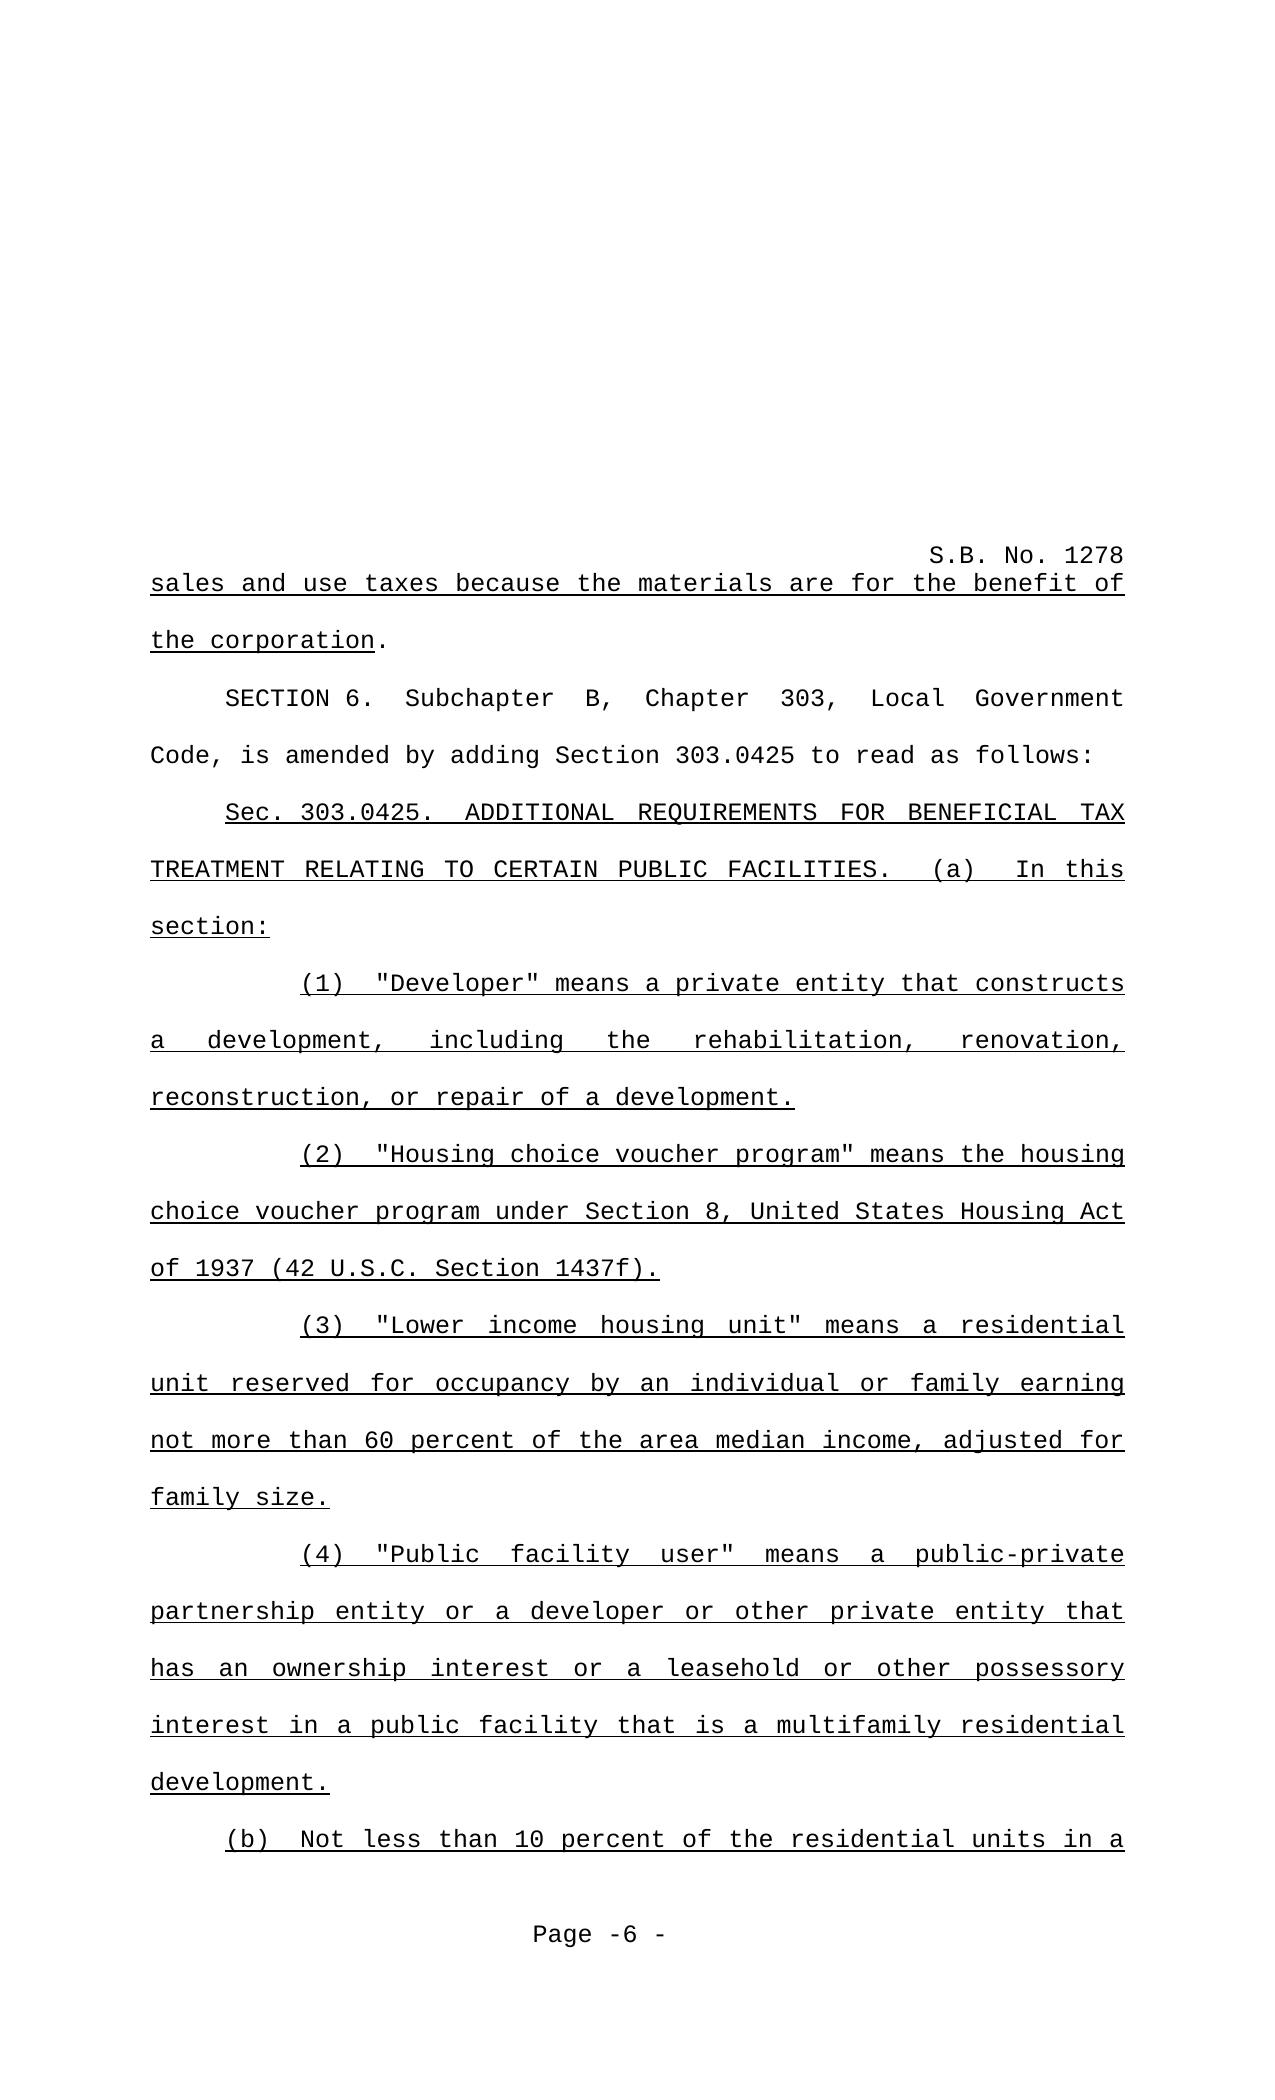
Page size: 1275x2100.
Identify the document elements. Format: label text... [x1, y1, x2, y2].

text (2) "Housing choice voucher program" means the housing choice voucher program under Section 8, United States Housing Act of 1937 (42 U.S.C. Section 1437f). [150, 1224, 1125, 1284]
text Sec. 303.0425. ADDITIONAL REQUIREMENTS FOR BENEFICIAL TAX TREATMENT RELATING TO CERTAIN PUBLIC FACILITIES. (a) In this section: [150, 799, 1125, 880]
text (3) "Lower income housing unit" means a residential unit reserved for occupancy by an individual or family earning not more than 60 percent of the area median income, adjusted for family size. [150, 1313, 1125, 1393]
text SECTION 6. Subchapter B, Chapter 303, Local Government Code, is amended by adding Section 303.0425 to read as follows: [150, 685, 1125, 771]
text Sec. 303.0425. ADDITIONAL REQUIREMENTS FOR BENEFICIAL TAX TREATMENT RELATING TO CERTAIN PUBLIC FACILITIES. (a) In this section: [150, 881, 1125, 942]
text (3) "Lower income housing unit" means a residential unit reserved for occupancy by an individual or family earning not more than 60 percent of the area median income, adjusted for family size. [150, 1395, 1125, 1450]
text (1) "Developer" means a private entity that constructs a development, including the rehabilitation, renovation, reconstruction, or repair of a development. [150, 970, 1125, 1051]
text (4) "Public facility user" means a public-private partnership entity or a developer or other private entity that has an ownership interest or a leasehold or other possessory interest in a public facility that is a multifamily residential development. [150, 1623, 1125, 1679]
text (4) "Public facility user" means a public-private partnership entity or a developer or other private entity that has an ownership interest or a leasehold or other possessory interest in a public facility that is a multifamily residential development. [150, 1541, 1125, 1622]
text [150, 1827, 1125, 1855]
text (1) "Developer" means a private entity that constructs a development, including the rehabilitation, renovation, reconstruction, or repair of a development. [150, 1052, 1125, 1113]
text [150, 571, 1125, 594]
text (4) "Public facility user" means a public-private partnership entity or a developer or other private entity that has an ownership interest or a leasehold or other possessory interest in a public facility that is a multifamily residential development. [150, 1737, 1125, 1798]
text (4) "Public facility user" means a public-private partnership entity or a developer or other private entity that has an ownership interest or a leasehold or other possessory interest in a public facility that is a multifamily residential development. [150, 1680, 1125, 1736]
text (2) "Housing choice voucher program" means the housing choice voucher program under Section 8, United States Housing Act of 1937 (42 U.S.C. Section 1437f). [150, 1142, 1125, 1222]
text (3) "Lower income housing unit" means a residential unit reserved for occupancy by an individual or family earning not more than 60 percent of the area median income, adjusted for family size. [150, 1452, 1125, 1513]
